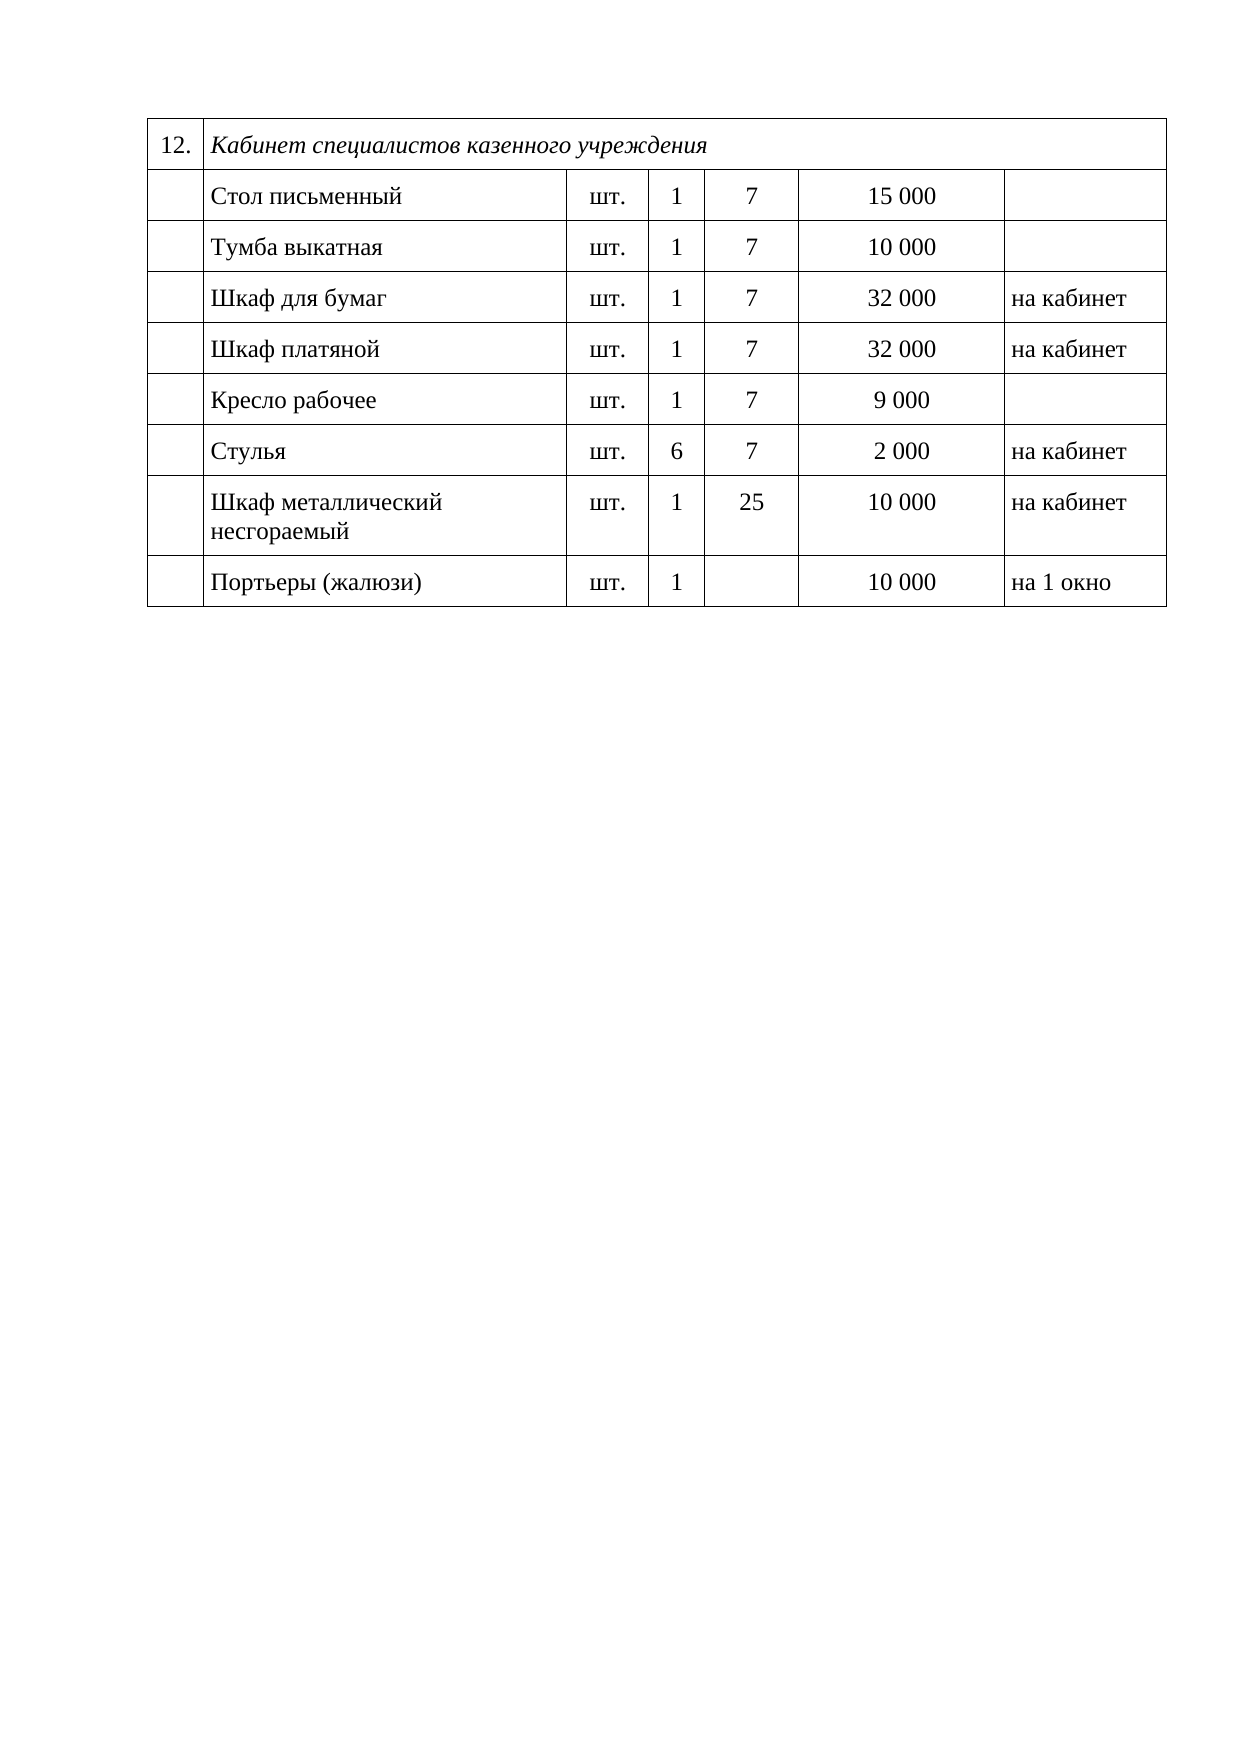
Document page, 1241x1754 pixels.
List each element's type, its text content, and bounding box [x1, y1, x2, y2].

table_cell шт. [567, 425, 648, 475]
table_cell Шкаф платяной [204, 323, 566, 373]
table_cell 10 000 [799, 221, 1004, 271]
table_cell [148, 476, 203, 555]
table_cell 7 [705, 170, 798, 220]
table_cell 7 [705, 425, 798, 475]
table_cell [705, 556, 798, 606]
table_cell 1 [649, 272, 704, 322]
table_cell шт. [567, 170, 648, 220]
table_cell [148, 170, 203, 220]
table_cell на кабинет [1005, 272, 1166, 322]
table_cell Стулья [204, 425, 566, 475]
table_cell [148, 425, 203, 475]
table_cell Портьеры (жалюзи) [204, 556, 566, 606]
table_cell Кресло рабочее [204, 374, 566, 424]
table_cell на кабинет [1005, 323, 1166, 373]
table_cell [1005, 170, 1166, 220]
table_cell [148, 323, 203, 373]
table_cell Стол письменный [204, 170, 566, 220]
table_cell [148, 556, 203, 606]
table_cell 1 [649, 556, 704, 606]
table_cell 15 000 [799, 170, 1004, 220]
table_cell 1 [649, 221, 704, 271]
table_cell 10 000 [799, 476, 1004, 555]
table_cell на кабинет [1005, 476, 1166, 555]
table_cell 1 [649, 374, 704, 424]
table_cell шт. [567, 374, 648, 424]
table_cell шт. [567, 272, 648, 322]
table_cell Шкаф металлический несгораемый [204, 476, 566, 555]
table_cell [148, 221, 203, 271]
table_cell 2 000 [799, 425, 1004, 475]
table_cell Шкаф для бумаг [204, 272, 566, 322]
table_cell 6 [649, 425, 704, 475]
table_cell 7 [705, 221, 798, 271]
table_cell [1005, 374, 1166, 424]
table_cell 1 [649, 170, 704, 220]
table_cell [148, 272, 203, 322]
table_cell Тумба выкатная [204, 221, 566, 271]
table_cell 32 000 [799, 323, 1004, 373]
table_cell шт. [567, 556, 648, 606]
table_cell 7 [705, 374, 798, 424]
table_cell шт. [567, 323, 648, 373]
table_cell 7 [705, 323, 798, 373]
table_cell 9 000 [799, 374, 1004, 424]
table_cell на кабинет [1005, 425, 1166, 475]
table_cell 10 000 [799, 556, 1004, 606]
table_cell 12. [148, 119, 203, 169]
table_cell 7 [705, 272, 798, 322]
table_cell 25 [705, 476, 798, 555]
table_cell [1005, 221, 1166, 271]
table_cell Кабинет специалистов казенного учреждения [204, 119, 1166, 169]
table_cell шт. [567, 476, 648, 555]
table_cell шт. [567, 221, 648, 271]
table_cell на 1 окно [1005, 556, 1166, 606]
table_cell 1 [649, 476, 704, 555]
table_cell [148, 374, 203, 424]
table_cell 1 [649, 323, 704, 373]
table_cell 32 000 [799, 272, 1004, 322]
